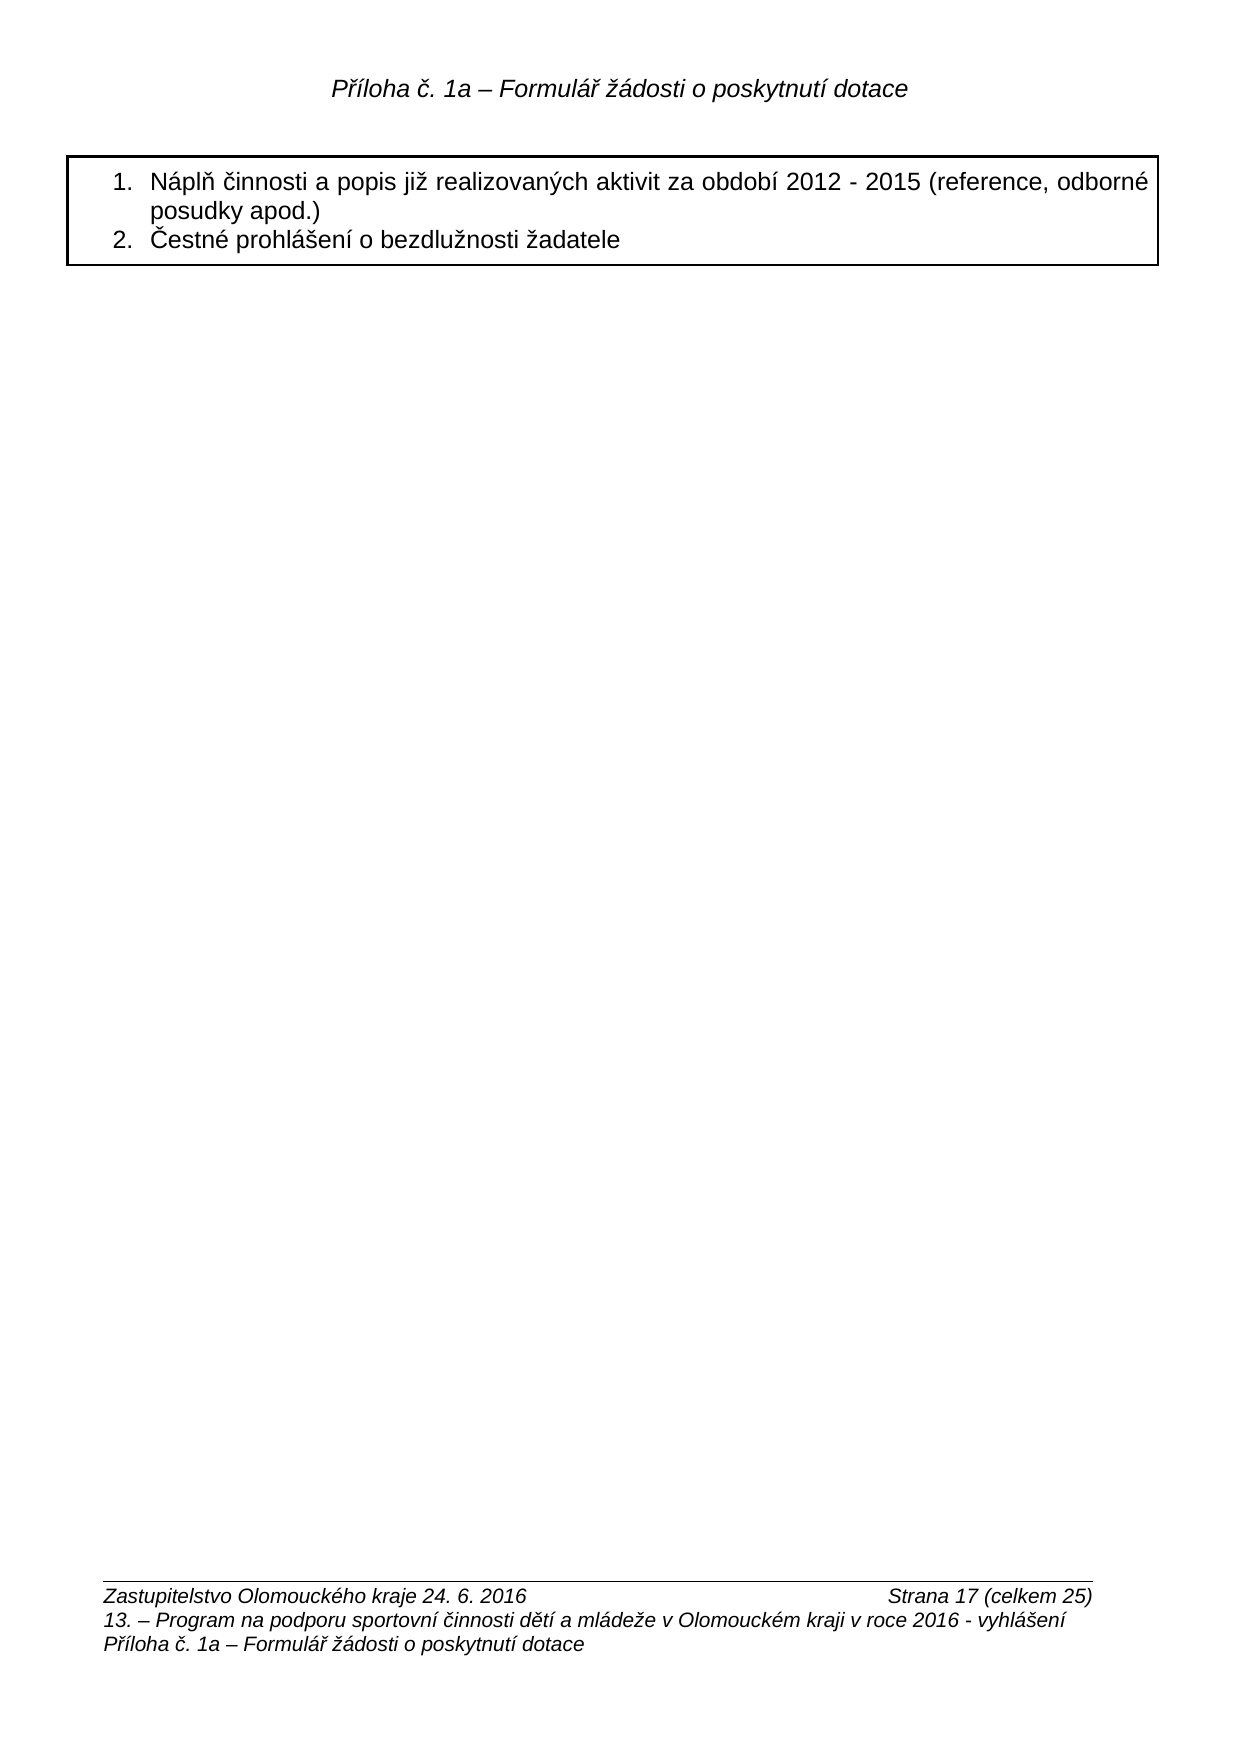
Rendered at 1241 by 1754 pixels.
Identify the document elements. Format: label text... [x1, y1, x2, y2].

table_cell Náplň činnosti a popis již realizovaných aktivit za období 2012 - 2015 (reference, odborné posudky apod.) Čestné prohlášení o bezdlužnosti žadatele [69, 158, 1157, 263]
